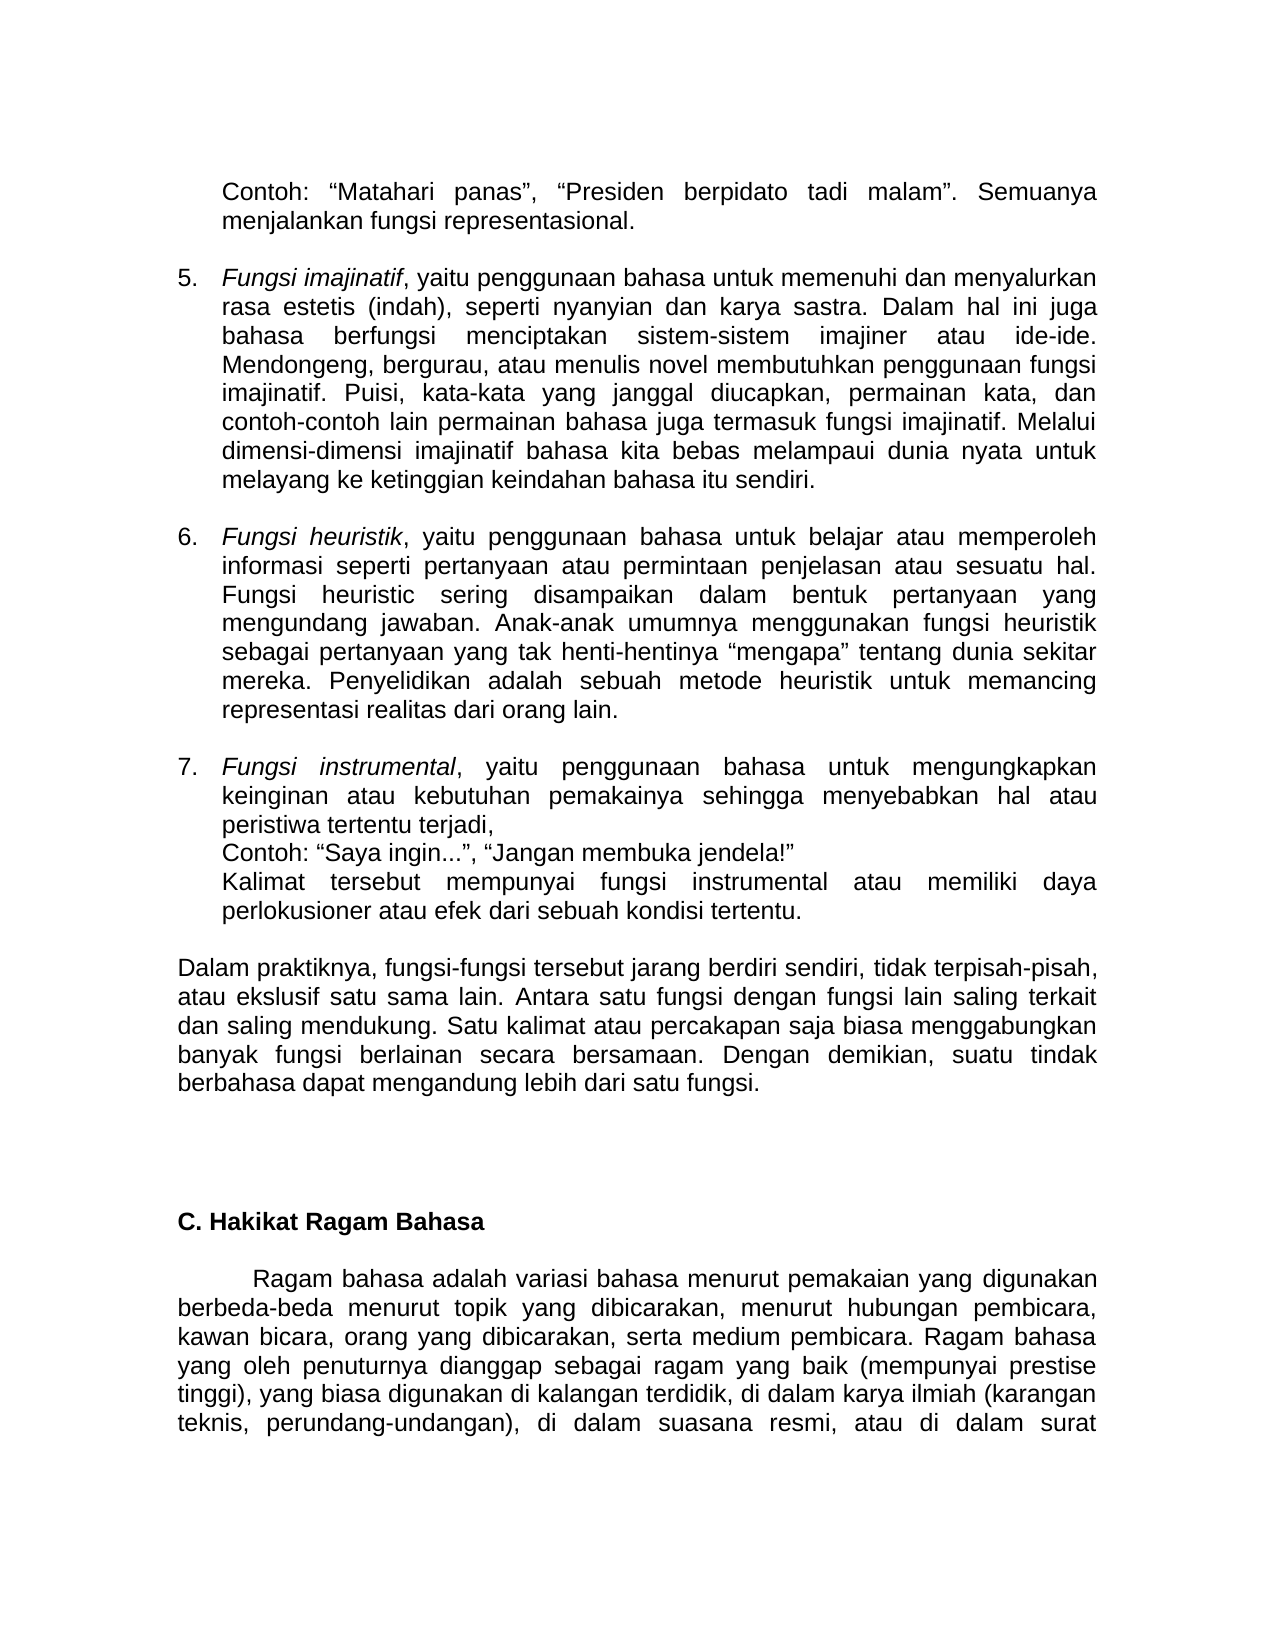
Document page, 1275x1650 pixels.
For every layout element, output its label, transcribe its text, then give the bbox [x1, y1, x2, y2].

list Fungsi imajinatif, yaitu penggunaan bahasa untuk memenuhi dan menyalurkan rasa estetis (indah), seperti nyanyian dan karya sastra. Dalam hal ini juga bahasa berfungsi menciptakan sistem-sistem imajiner atau ide-ide. Mendongeng, bergurau, atau menulis novel membutuhkan penggunaan fungsi imajinatif. Puisi, kata-kata yang janggal diucapkan, permainan kata, dan contoh-contoh lain permainan bahasa juga termasuk fungsi imajinatif. Melalui dimensi-dimensi imajinatif bahasa kita bebas melampaui dunia nyata untuk melayang ke ketinggian keindahan bahasa itu sendiri. [177, 263, 1098, 493]
text Contoh: “Matahari panas”, “Presiden berpidato tadi malam”. Semuanya menjalankan fungsi representasional. [222, 177, 1098, 235]
subtitle C. Hakikat Ragam Bahasa [177, 1207, 1098, 1236]
list Fungsi instrumental, yaitu penggunaan bahasa untuk mengungkapkan keinginan atau kebutuhan pemakainya sehingga menyebabkan hal atau peristiwa tertentu terjadi, [177, 752, 1098, 838]
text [177, 1264, 1098, 1437]
text Contoh: “Saya ingin...”, “Jangan membuka jendela!” [177, 838, 1098, 867]
list Kalimat tersebut mempunyai fungsi instrumental atau memiliki daya perlokusioner atau efek dari sebuah kondisi tertentu. [222, 867, 1098, 925]
list Fungsi heuristik, yaitu penggunaan bahasa untuk belajar atau memperoleh informasi seperti pertanyaan atau permintaan penjelasan atau sesuatu hal. Fungsi heuristic sering disampaikan dalam bentuk pertanyaan yang mengundang jawaban. Anak-anak umumnya menggunakan fungsi heuristik sebagai pertanyaan yang tak henti-hentinya “mengapa” tentang dunia sekitar mereka. Penyelidikan adalah sebuah metode heuristik untuk memancing representasi realitas dari orang lain. [177, 522, 1098, 723]
text Dalam praktiknya, fungsi-fungsi tersebut jarang berdiri sendiri, tidak terpisah-pisah, atau ekslusif satu sama lain. Antara satu fungsi dengan fungsi lain saling terkait dan saling mendukung. Satu kalimat atau percakapan saja biasa menggabungkan banyak fungsi berlainan secara bersamaan. Dengan demikian, suatu tindak berbahasa dapat mengandung lebih dari satu fungsi. [177, 953, 1098, 1097]
